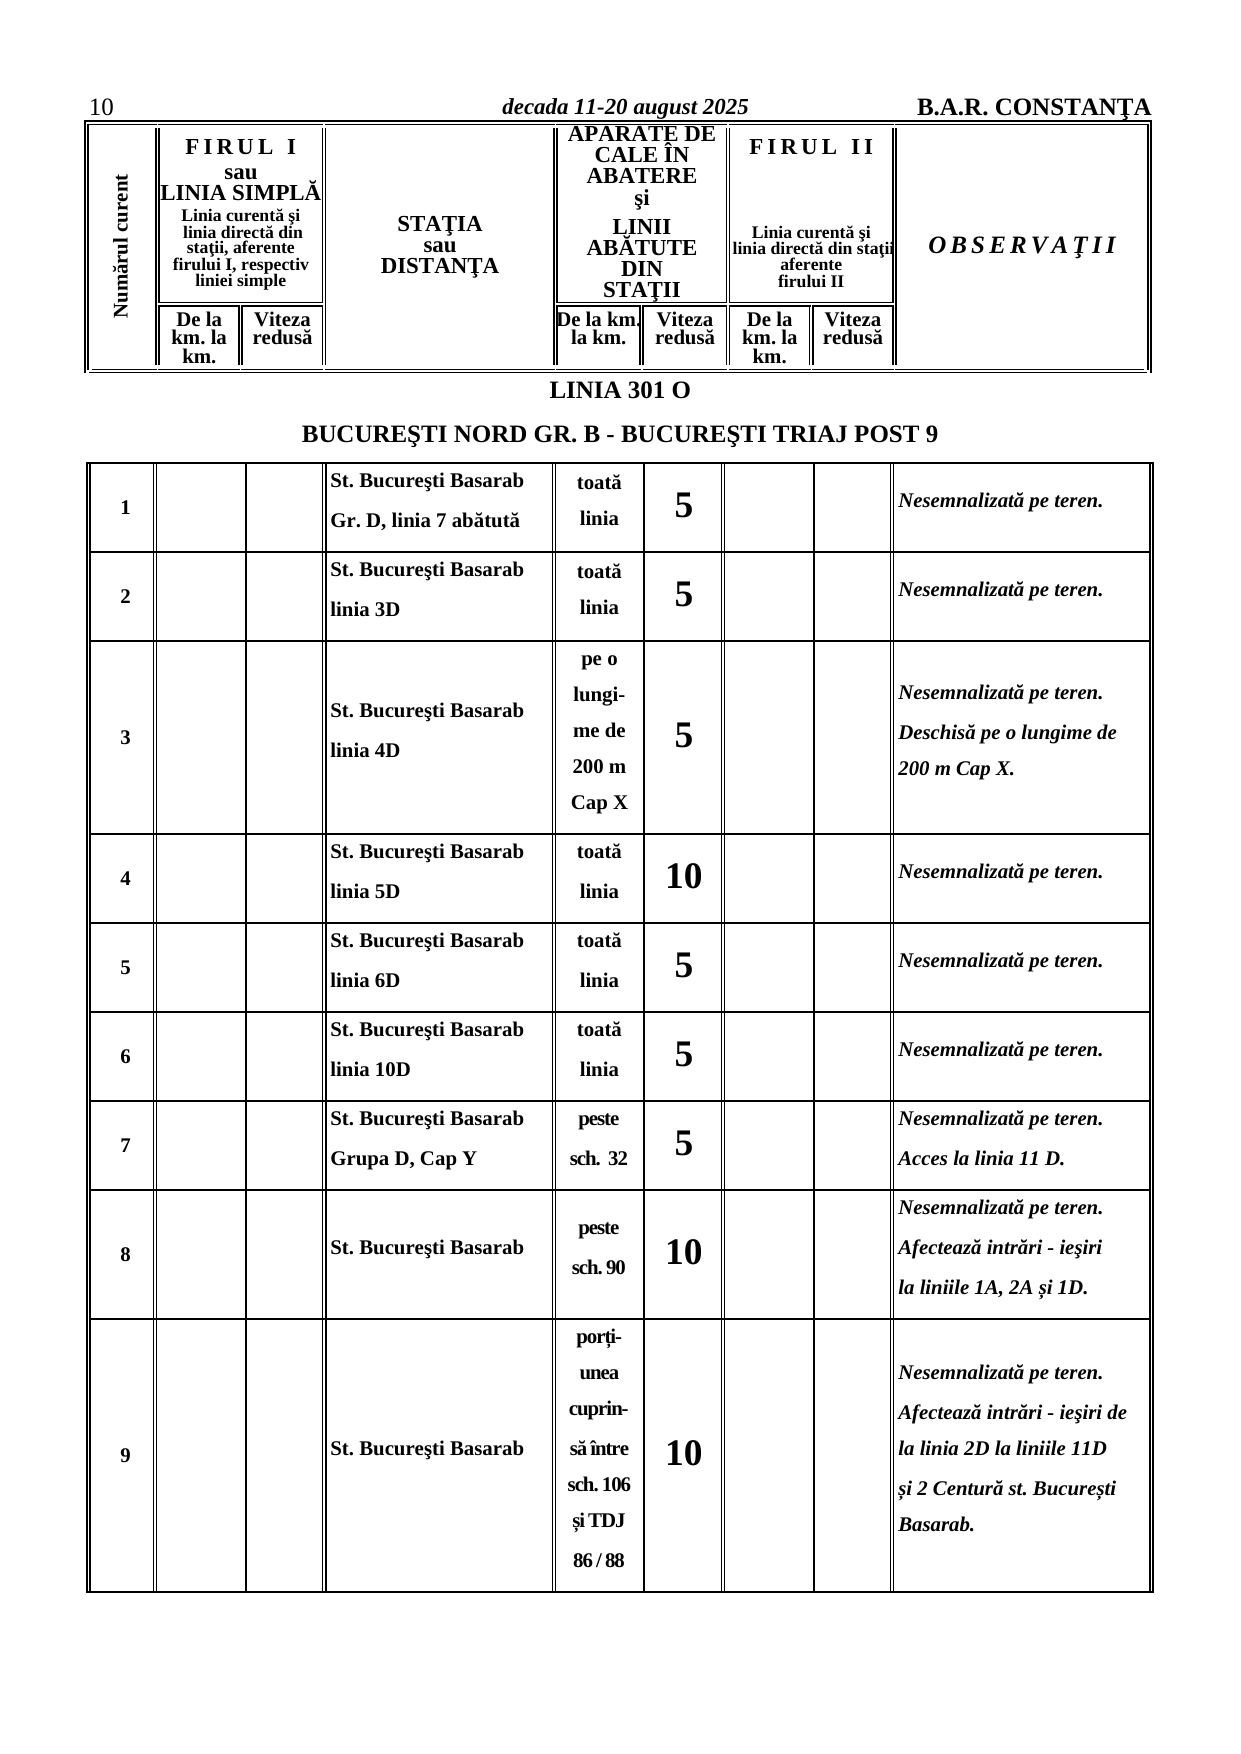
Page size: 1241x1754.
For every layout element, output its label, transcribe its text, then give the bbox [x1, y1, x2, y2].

table_cell 10 [645, 1191, 721, 1318]
table_cell [157, 924, 245, 1011]
table_cell St. Bucureşti Basarab Grupa D, Cap Y [327, 1102, 552, 1188]
table_cell [725, 1191, 813, 1318]
table_cell Nesemnalizată pe teren. [894, 835, 1149, 922]
table_cell peste sch. 90 [556, 1191, 643, 1318]
table_cell [91, 924, 153, 1011]
table_cell [815, 1320, 890, 1591]
table_cell St. Bucureşti Basarab linia 6D [327, 924, 552, 1011]
table_cell [725, 924, 813, 1011]
table_cell [247, 642, 322, 833]
table_cell [157, 835, 245, 922]
table_cell 5 [645, 924, 721, 1011]
table_cell St. Bucureşti Basarab linia 5D [327, 835, 552, 922]
table_cell porți-unea cuprin- să între sch. 106 și TDJ 86 / 88 [556, 1320, 643, 1591]
table_cell [247, 1013, 322, 1099]
table_cell [157, 1013, 245, 1099]
table_cell St. Bucureşti Basarab [327, 1320, 552, 1591]
table_cell [815, 1102, 890, 1188]
table_header St. Bucureşti Basarab Gr. D, linia 7 abătută [327, 464, 552, 551]
table_cell [815, 1191, 890, 1318]
table_cell Nesemnalizată pe teren. [894, 924, 1149, 1011]
table_cell Nesemnalizată pe teren. Acces la linia 11 D. [894, 1102, 1149, 1188]
table_cell [725, 1102, 813, 1188]
table_cell St. Bucureşti Basarab linia 10D [327, 1013, 552, 1099]
table_cell [247, 1320, 322, 1591]
table_cell toată linia [556, 553, 643, 640]
table_cell 5 [645, 553, 721, 640]
table_cell Nesemnalizată pe teren. Deschisă pe o lungime de 200 m Cap X. [894, 642, 1149, 833]
table_header [157, 464, 245, 551]
table_cell [725, 1013, 813, 1099]
table_header toată linia [556, 464, 643, 551]
table_cell [247, 553, 322, 640]
table_cell [91, 1320, 153, 1591]
subtitle BUCUREŞTI NORD GR. B - BUCUREŞTI TRIAJ POST 9 [89, 419, 1152, 447]
table_cell 5 [645, 1013, 721, 1099]
table_cell St. Bucureşti Basarab linia 3D [327, 553, 552, 640]
table_cell [815, 553, 890, 640]
table_cell St. Bucureşti Basarab [327, 1191, 552, 1318]
table_header 5 [645, 464, 721, 551]
table_cell [815, 924, 890, 1011]
table_cell [91, 1191, 153, 1318]
table_header [247, 464, 322, 551]
table_cell [91, 1013, 153, 1099]
table_cell [91, 642, 153, 833]
table_cell [157, 1191, 245, 1318]
table_cell [725, 553, 813, 640]
table_cell [91, 1102, 153, 1188]
table_cell 10 [645, 835, 721, 922]
table_cell [725, 835, 813, 922]
table_cell [815, 835, 890, 922]
table_cell [247, 924, 322, 1011]
table_header [815, 464, 890, 551]
table_cell [157, 1102, 245, 1188]
table_cell Nesemnalizată pe teren. Afectează intrări - ieşiri la liniile 1A, 2A și 1D. [894, 1191, 1149, 1318]
table_header [725, 464, 813, 551]
table_cell [91, 553, 153, 640]
table_cell [725, 642, 813, 833]
table_cell [247, 835, 322, 922]
table_cell toată linia [556, 1013, 643, 1099]
table_cell pe o lungi-me de 200 m Cap X [556, 642, 643, 833]
table_cell peste sch. 32 [556, 1102, 643, 1188]
subtitle LINIA 301 O [89, 376, 1152, 404]
table_cell Nesemnalizată pe teren. [894, 553, 1149, 640]
table_cell toată linia [556, 835, 643, 922]
table_cell [91, 835, 153, 922]
table_cell Nesemnalizată pe teren. [894, 1013, 1149, 1099]
table_cell Nesemnalizată pe teren. Afectează intrări - ieşiri de la linia 2D la liniile 11D și 2 Centură st. București Basarab. [894, 1320, 1149, 1591]
table_header Nesemnalizată pe teren. [894, 464, 1149, 551]
table_cell 10 [645, 1320, 721, 1591]
table_header [91, 464, 153, 551]
table_cell [157, 1320, 245, 1591]
table_cell 5 [645, 642, 721, 833]
table_cell toată linia [556, 924, 643, 1011]
table_cell [157, 642, 245, 833]
table_cell [815, 1013, 890, 1099]
table_cell St. Bucureşti Basarab linia 4D [327, 642, 552, 833]
table_cell [725, 1320, 813, 1591]
table_cell [247, 1102, 322, 1188]
table_cell [247, 1191, 322, 1318]
table_cell [815, 642, 890, 833]
table_cell 5 [645, 1102, 721, 1188]
table_cell [157, 553, 245, 640]
